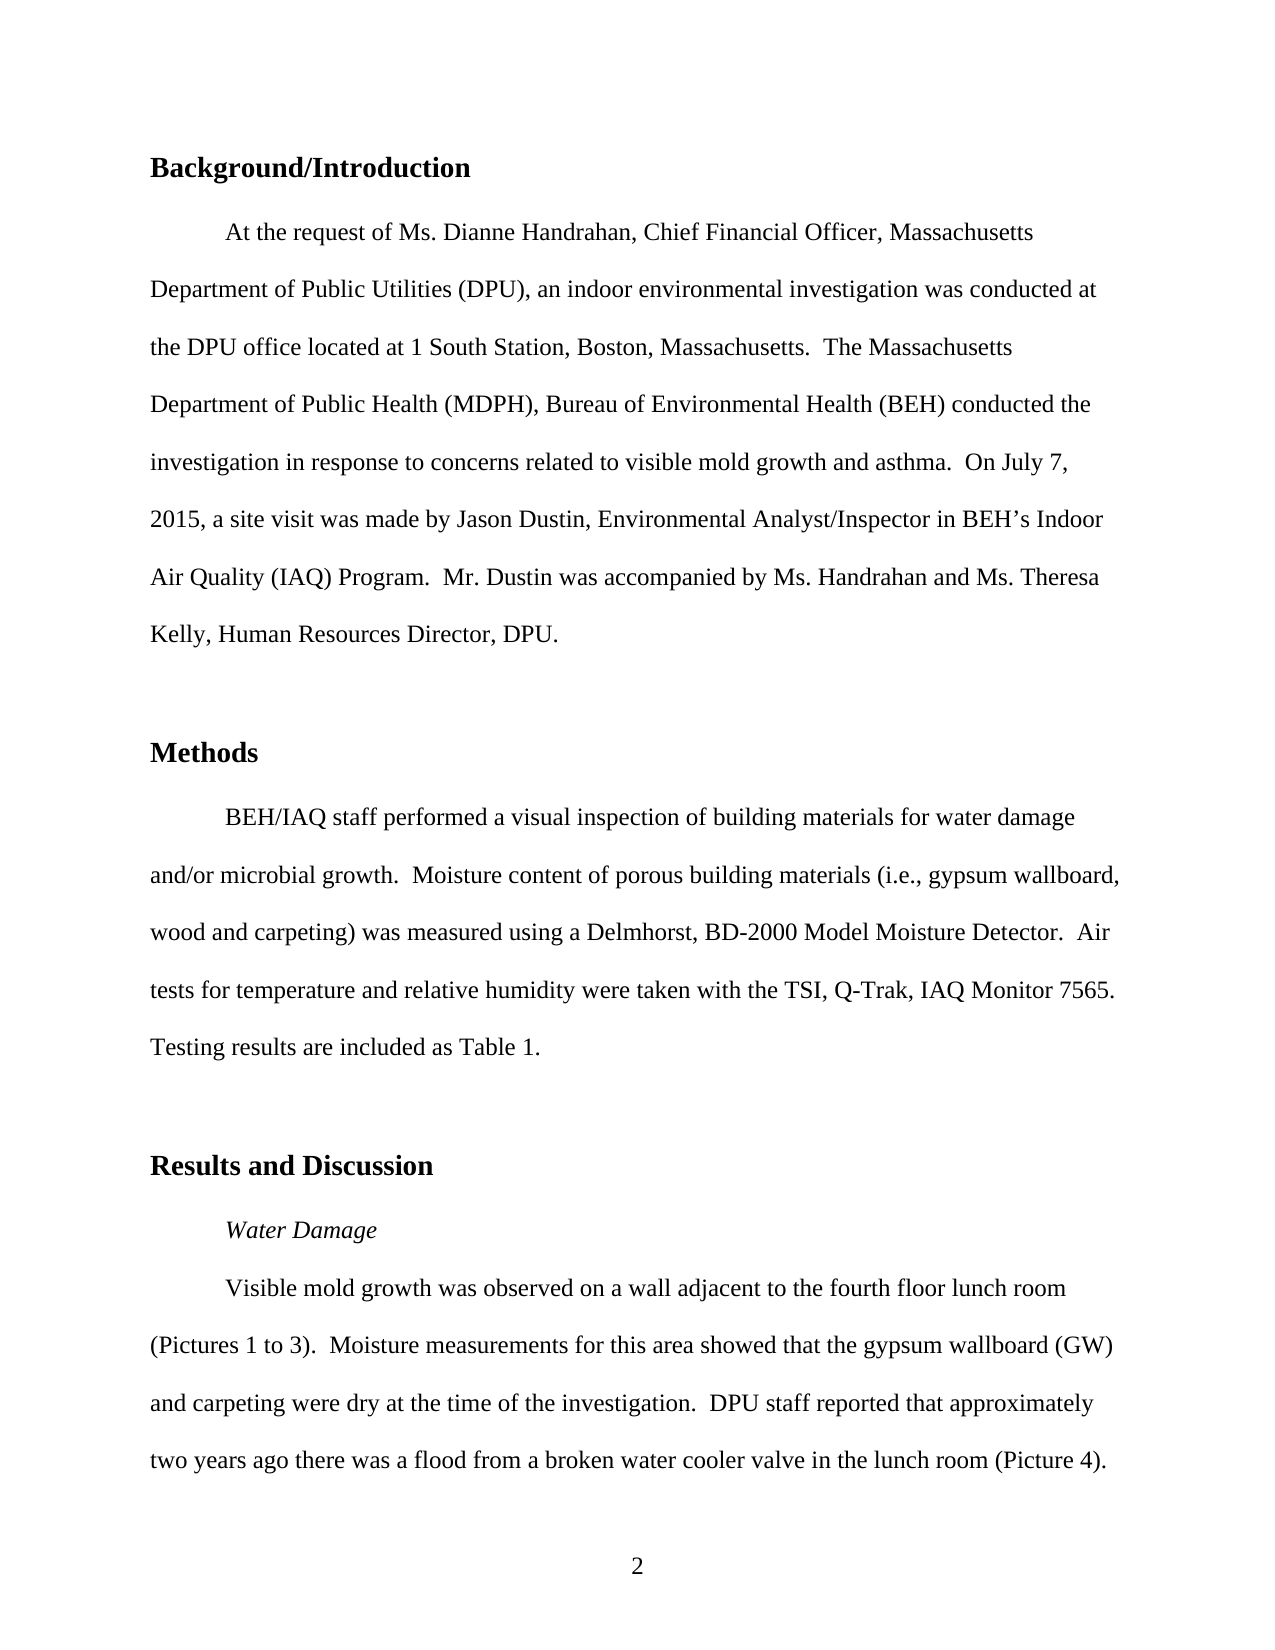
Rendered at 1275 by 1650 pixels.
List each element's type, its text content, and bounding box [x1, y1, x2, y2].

subtitle Background/Introduction [150, 150, 1125, 183]
text Water Damage [150, 1215, 1125, 1244]
text BEH/IAQ staff performed a visual inspection of building materials for water damage and/or microbial growth. Moisture content of porous building materials (i.e., gypsum wallboard, wood and carpeting) was measured using a Delmhorst, BD-2000 Model Moisture Detector. Air tests for temperature and relative humidity were taken with the TSI, Q-Trak, IAQ Monitor 7565. Testing results are included as Table 1. [150, 802, 1125, 1061]
text At the request of Ms. Dianne Handrahan, Chief Financial Officer, Massachusetts Department of Public Utilities (DPU), an indoor environmental investigation was conducted at the DPU office located at 1 South Station, Boston, Massachusetts. The Massachusetts Department of Public Health (MDPH), Bureau of Environmental Health (BEH) conducted the investigation in response to concerns related to visible mold growth and asthma. On July 7, 2015, a site visit was made by Jason Dustin, Environmental Analyst/Inspector in BEH’s Indoor Air Quality (IAQ) Program. Mr. Dustin was accompanied by Ms. Handrahan and Ms. Theresa Kelly, Human Resources Director, DPU. [150, 217, 1125, 648]
subtitle Results and Discussion [150, 1148, 1125, 1182]
subtitle Methods [150, 735, 1125, 769]
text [150, 1273, 1125, 1474]
